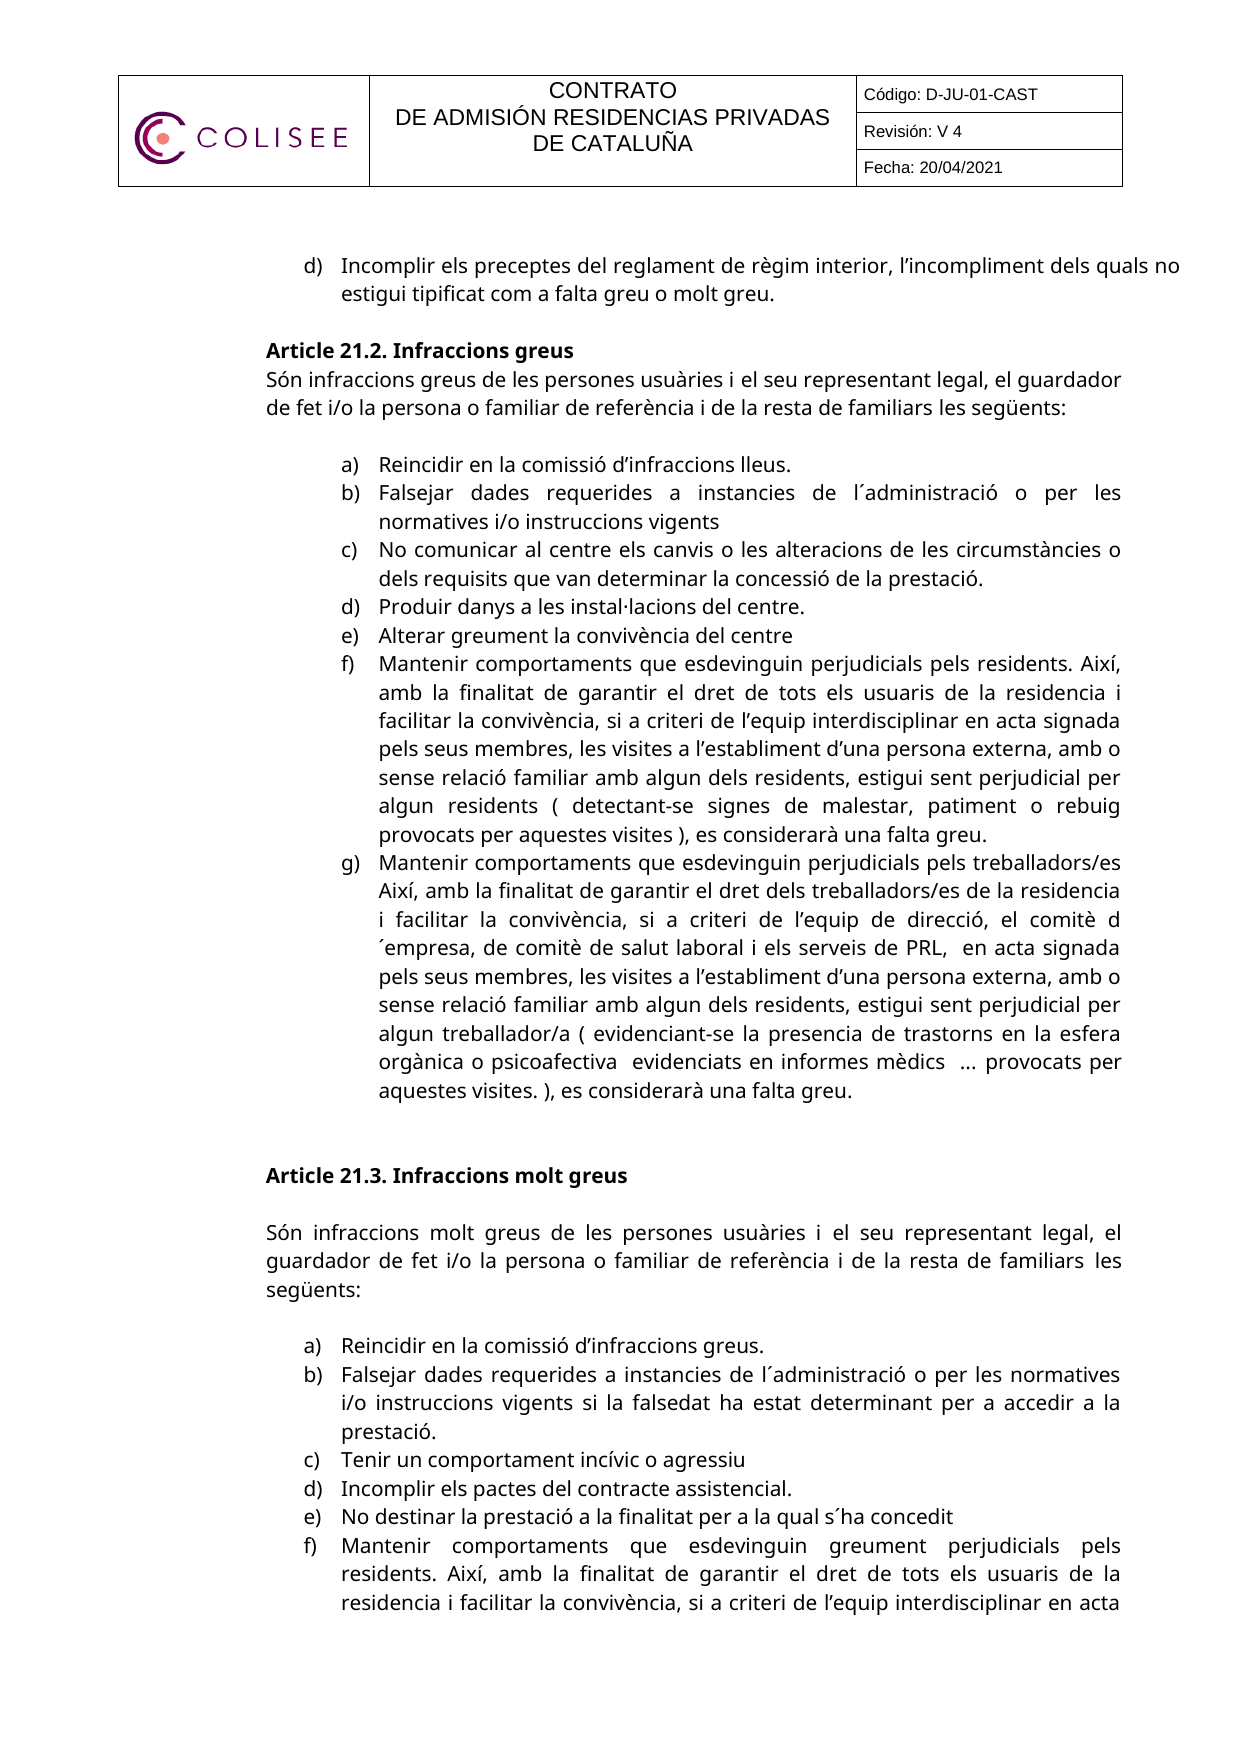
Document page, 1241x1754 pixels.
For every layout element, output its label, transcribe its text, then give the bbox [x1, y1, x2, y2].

list Incomplir els preceptes del reglament de règim interior, l’incompliment dels quals no estigui tipificat com a falta greu o molt greu. [303, 251, 1181, 308]
text Article 21.3. Infraccions molt greus [118, 1161, 1122, 1189]
list Reincidir en la comissió d’infraccions lleus. [341, 450, 1122, 478]
list Mantenir comportaments que esdevinguin perjudicials pels residents. Així, amb la finalitat de garantir el dret de tots els usuaris de la residencia i facilitar la convivència, si a criteri de l’equip interdisciplinar en acta signada pels seus membres, les visites a l’establiment d’una persona externa, amb o sense relació familiar amb algun dels residents, estigui sent perjudicial per algun residents ( detectant-se signes de malestar, patiment o rebuig provocats per aquestes visites ), es considerarà una falta greu. [341, 649, 1122, 848]
list No comunicar al centre els canvis o les alteracions de les circumstàncies o dels requisits que van determinar la concessió de la prestació. [341, 535, 1122, 592]
list Alterar greument la convivència del centre [341, 621, 1122, 649]
list Incomplir els pactes del contracte assistencial. [303, 1474, 1122, 1502]
list Reincidir en la comissió d’infraccions greus. [303, 1332, 1122, 1360]
list Falsejar dades requerides a instancies de l´administració o per les normatives i/o instruccions vigents si la falsedat ha estat determinant per a accedir a la prestació. [303, 1360, 1122, 1445]
text Són infraccions greus de les persones usuàries i el seu representant legal, el guardador de fet i/o la persona o familiar de referència i de la resta de familiars les següents: [266, 365, 1122, 422]
list Produir danys a les instal·lacions del centre. [341, 592, 1122, 621]
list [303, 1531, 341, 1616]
picture [119, 111, 369, 166]
list Tenir un comportament incívic o agressiu [303, 1445, 1122, 1474]
list Falsejar dades requerides a instancies de l´administració o per les normatives i/o instruccions vigents [341, 478, 1122, 535]
list No destinar la prestació a la finalitat per a la qual s´ha concedit [303, 1502, 1122, 1531]
text Són infraccions molt greus de les persones usuàries i el seu representant legal, el guardador de fet i/o la persona o familiar de referència i de la resta de familiars les següents: [266, 1218, 1122, 1303]
list Mantenir comportaments que esdevinguin perjudicials pels treballadors/es Així, amb la finalitat de garantir el dret dels treballadors/es de la residencia i facilitar la convivència, si a criteri de l’equip de direcció, el comitè d´empresa, de comitè de salut laboral i els serveis de PRL, en acta signada pels seus membres, les visites a l’establiment d’una persona externa, amb o sense relació familiar amb algun dels residents, estigui sent perjudicial per algun treballador/a ( evidenciant-se la presencia de trastorns en la esfera orgànica o psicoafectiva evidenciats en informes mèdics ... provocats per aquestes visites. ), es considerarà una falta greu. [341, 848, 1122, 1104]
text Article 21.2. Infraccions greus [192, 336, 1122, 365]
